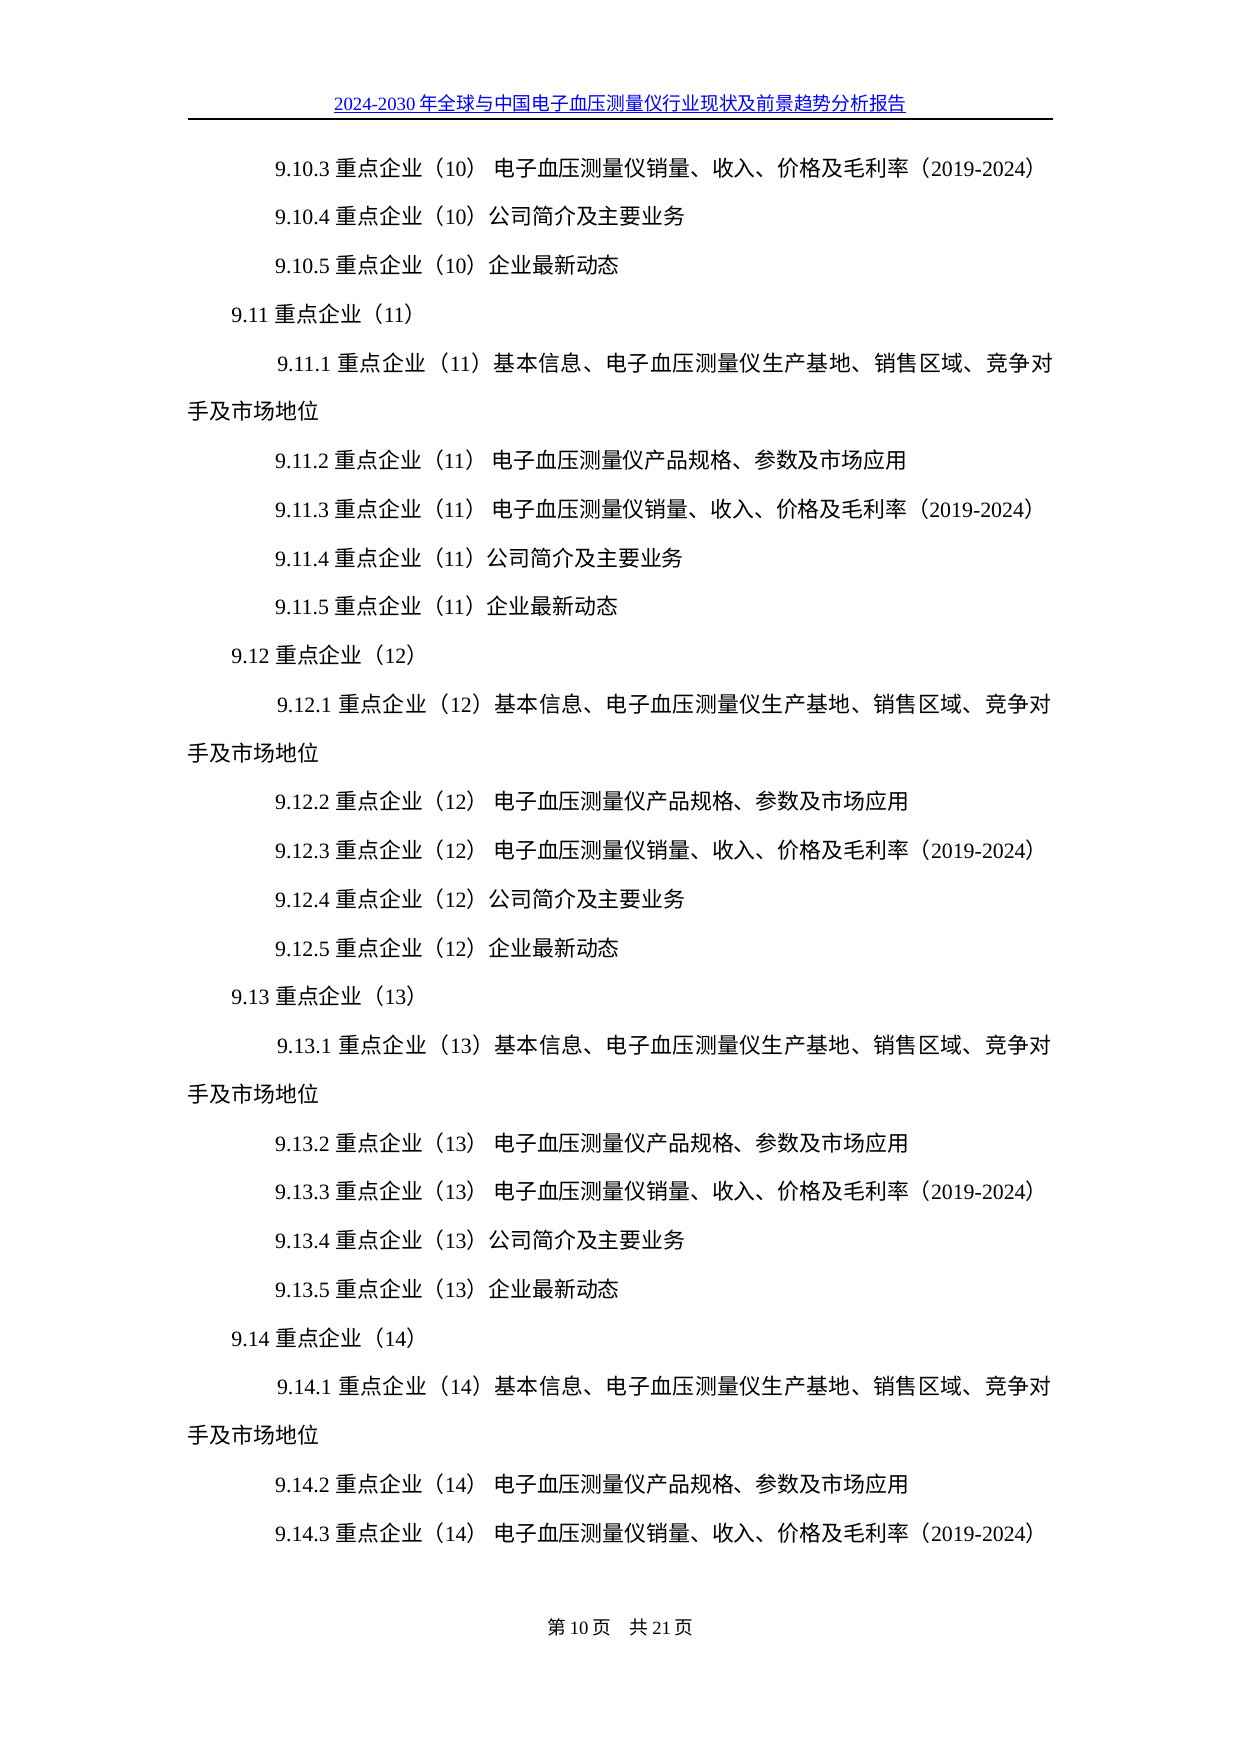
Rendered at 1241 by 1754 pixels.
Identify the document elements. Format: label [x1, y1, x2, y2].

text [187, 150, 1053, 1548]
